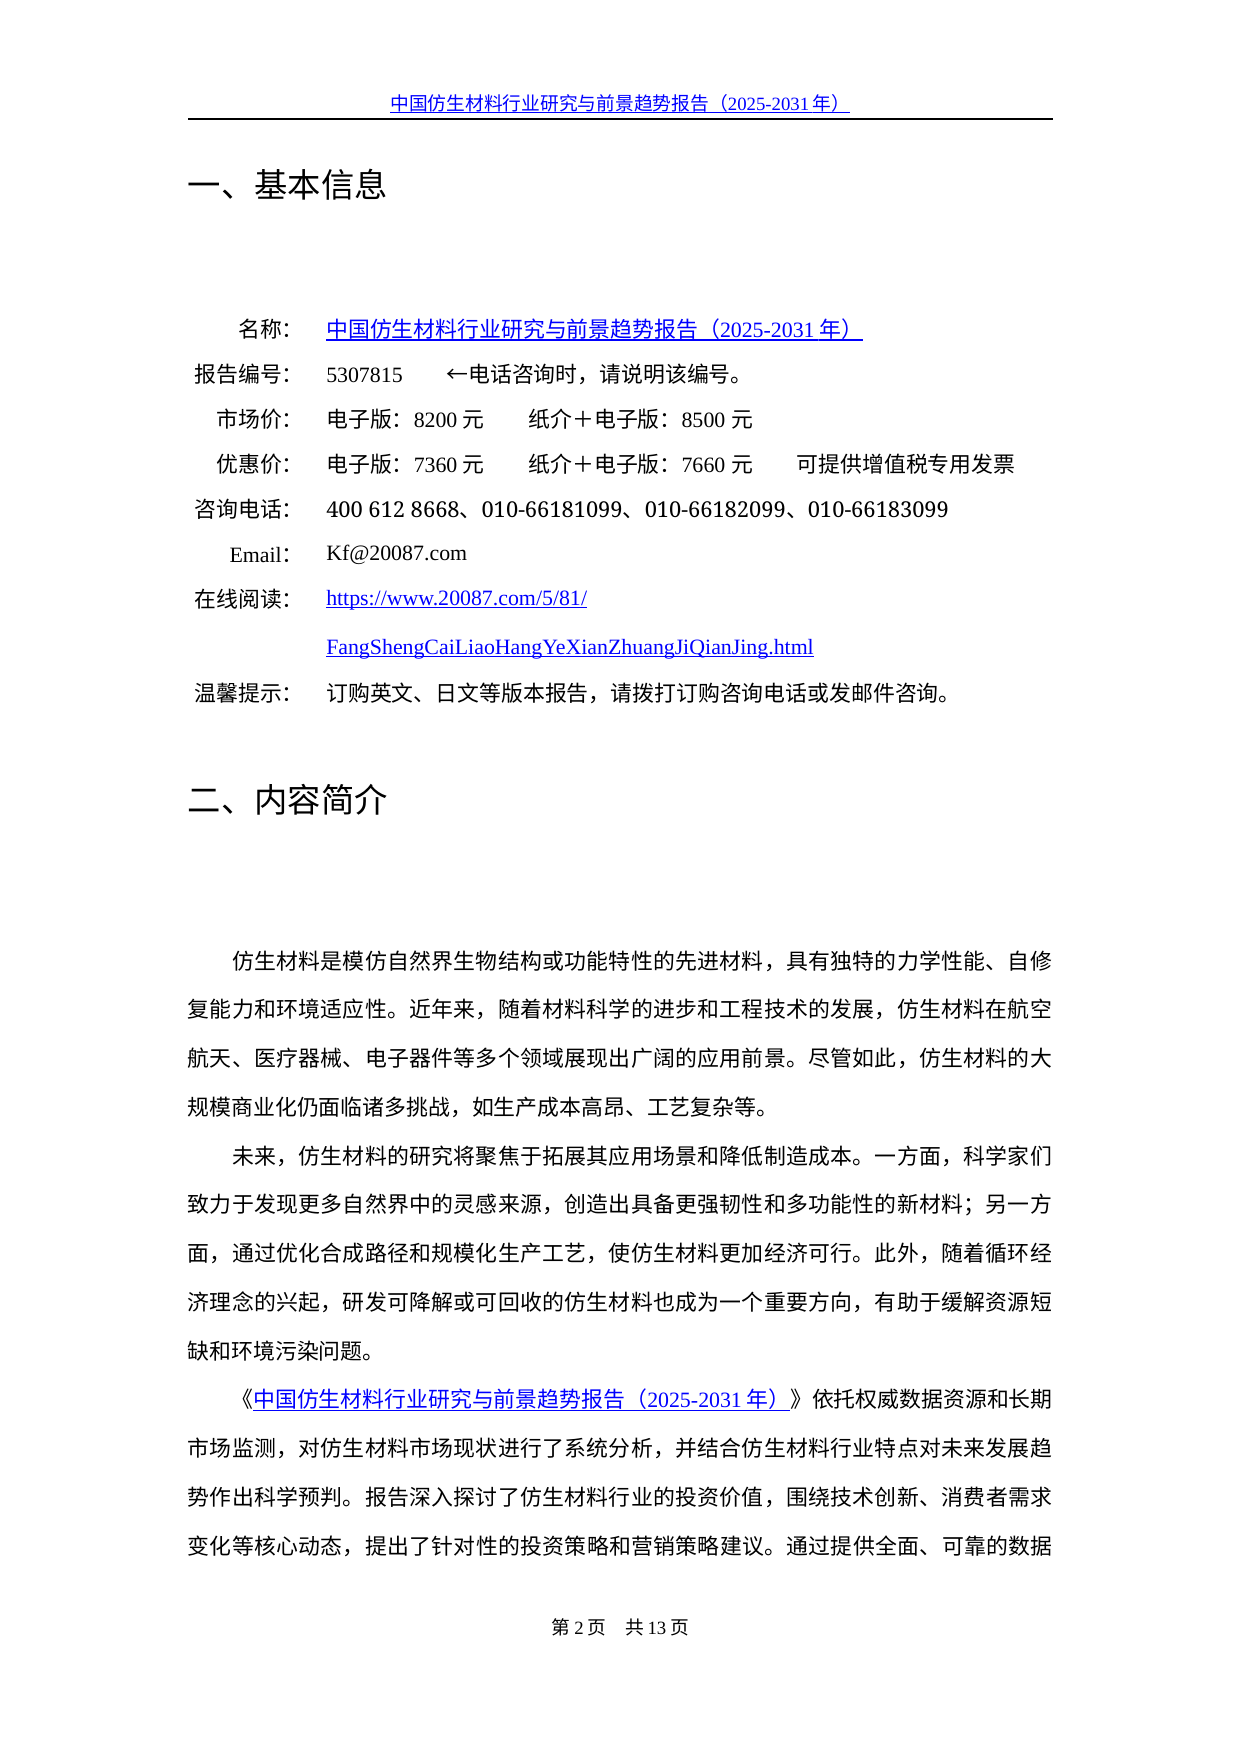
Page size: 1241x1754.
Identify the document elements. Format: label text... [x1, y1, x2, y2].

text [187, 943, 1053, 1561]
table_cell 在线阅读： [167, 582, 315, 675]
table_cell Email： [167, 537, 315, 582]
table_header 名称： [167, 312, 315, 357]
table_cell 5307815 ←电话咨询时，请说明该编号。 [315, 357, 1073, 402]
table_cell Kf@20087.com [315, 537, 1073, 582]
title 二、内容简介 [187, 766, 1053, 831]
table_header 中国仿生材料行业研究与前景趋势报告（2025-2031年） [315, 312, 1073, 357]
table_cell 电子版：7360 元 纸介＋电子版：7660 元 可提供增值税专用发票 [315, 447, 1073, 492]
table_cell [315, 582, 1073, 675]
table_cell 优惠价： [167, 447, 315, 492]
table_cell 咨询电话： [167, 492, 315, 537]
table_cell 市场价： [167, 402, 315, 447]
table_cell 400 612 8668、010-66181099、010-66182099、010-66183099 [315, 492, 1073, 537]
table_cell 温馨提示： [167, 675, 315, 720]
table_cell 电子版：8200 元 纸介＋电子版：8500 元 [315, 402, 1073, 447]
table_cell 报告编号： [167, 357, 315, 402]
title 一、基本信息 [187, 150, 1053, 215]
table_cell 订购英文、日文等版本报告，请拨打订购咨询电话或发邮件咨询。 [315, 675, 1073, 720]
